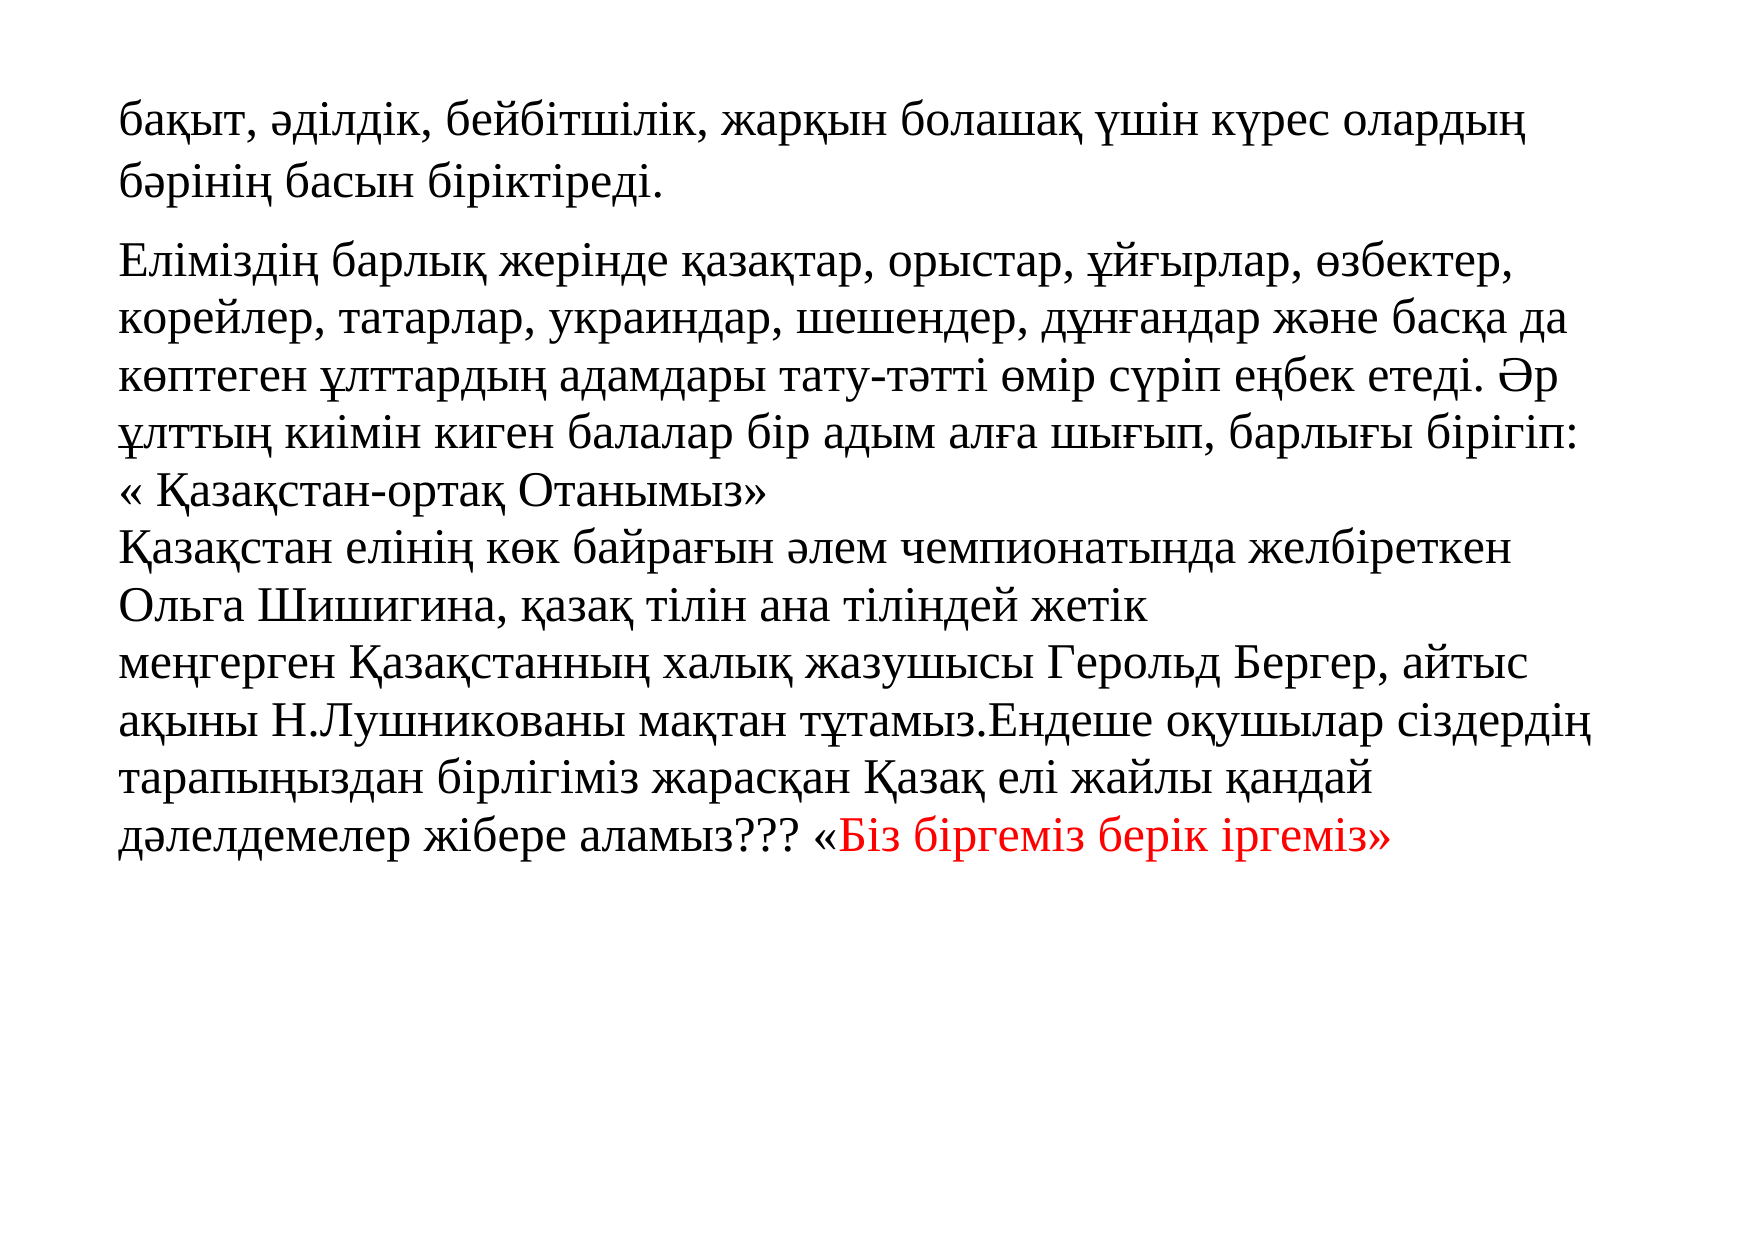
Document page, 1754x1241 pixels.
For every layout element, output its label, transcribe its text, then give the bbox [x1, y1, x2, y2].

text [118, 88, 1636, 208]
text Еліміздің барлық жерінде қазақтар, орыстар, ұйғырлар, өзбектер, корейлер, татарлар, украиндар, шешендер, дұнғандар және басқа да көптеген ұлттардың адамдары тату-тәтті өмір сүріп еңбек етеді. Әр ұлттың киімін киген балалар бір адым алға шығып, барлығы бірігіп: [118, 229, 1636, 459]
text Қазақстан елінің көк байрағын әлем чемпионатында желбіреткен Ольга Шишигина, қазақ тілін ана тіліндей жетік меңгерген Қазақстанның халық жазушысы Герольд Бергер, айтыс ақыны Н.Лушникованы мақтан тұтамыз.Ендеше оқушылар сіздердің тарапыңыздан бірлігіміз жарасқан Қазақ елі жайлы қандай дәлелдемелер жібере аламыз??? «Біз біргеміз берік іргеміз» [1148, 517, 1636, 862]
text « Қазақстан-ортақ Отанымыз» [118, 459, 1636, 517]
